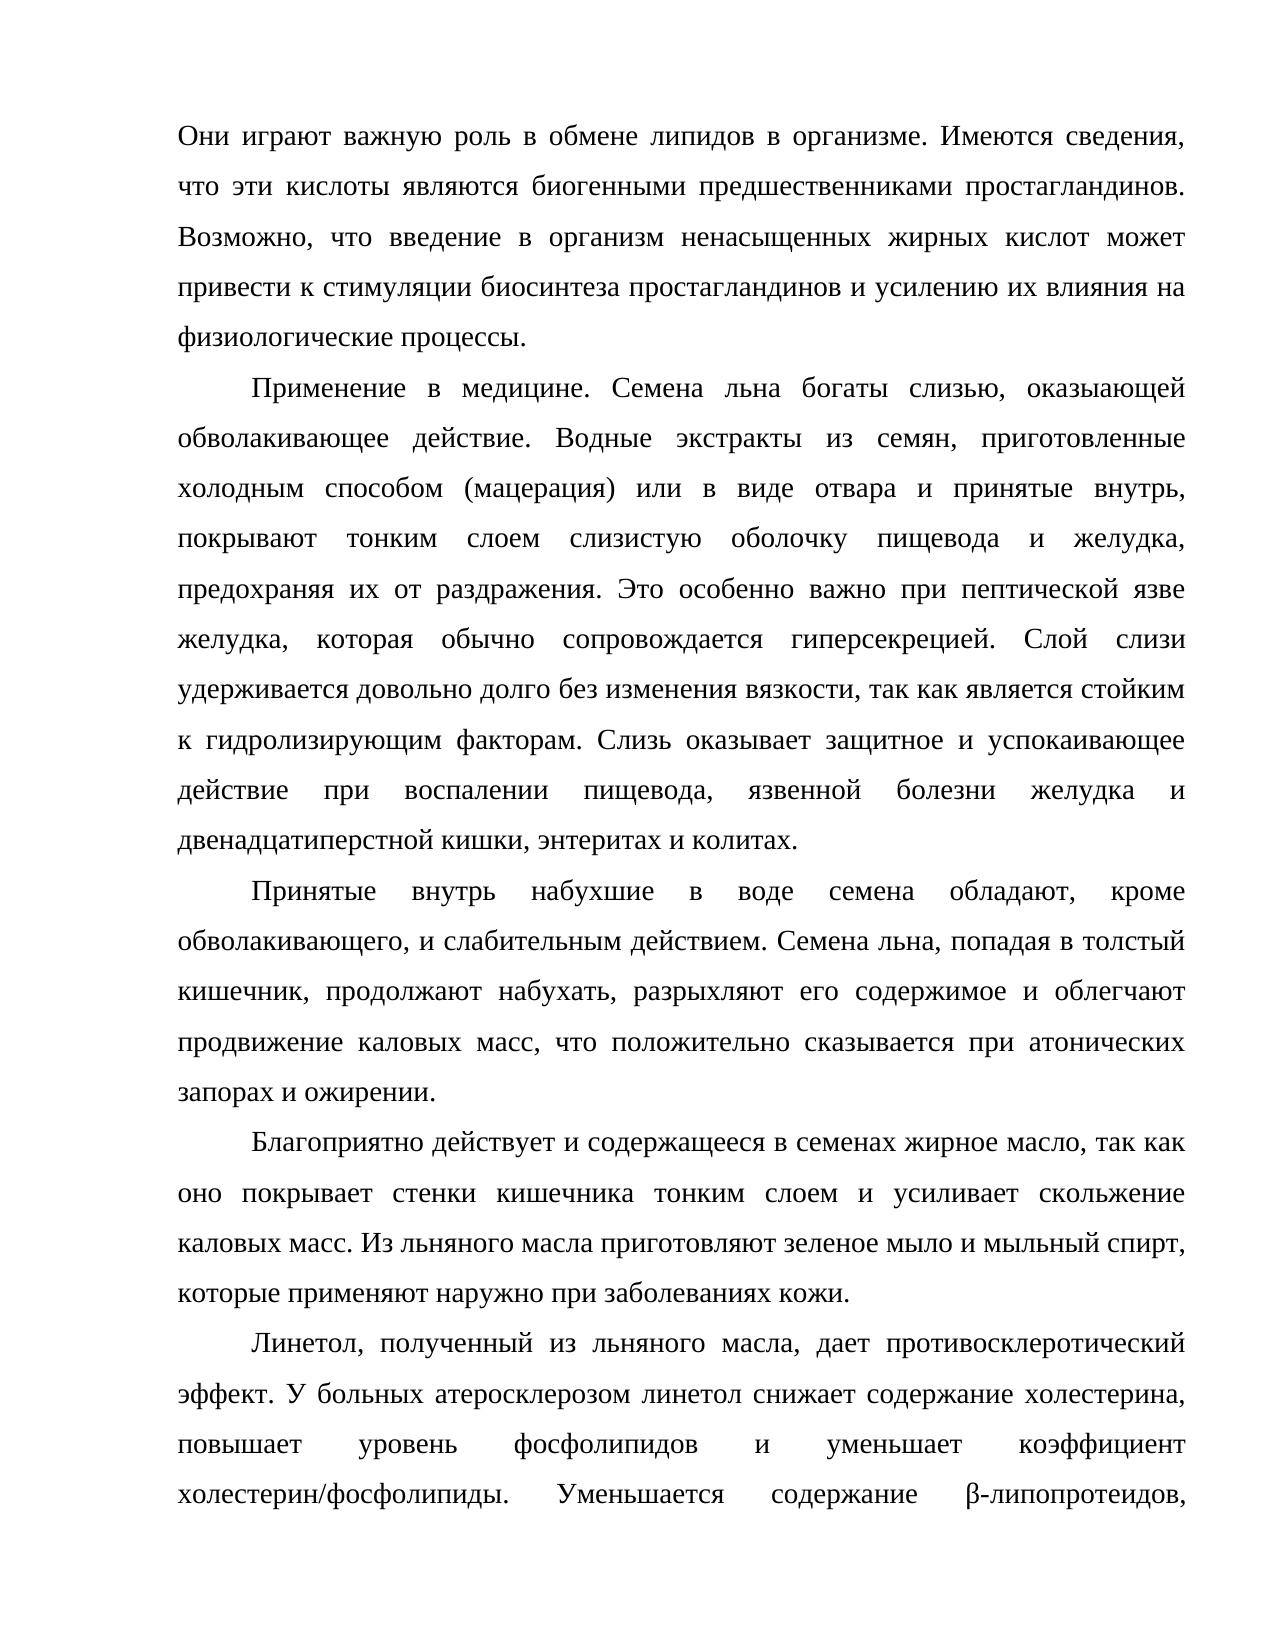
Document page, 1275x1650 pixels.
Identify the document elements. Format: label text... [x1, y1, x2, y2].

text Благоприятно действует и содержащееся в семенах жирное масло, так как оно покрывает стенки кишечника тонким слоем и усиливает скольжение каловых масс. Из льняного масла приготовляют зеленое мыло и мыльный спирт, которые применяют наружно при заболеваниях кожи. [177, 1124, 1186, 1309]
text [177, 1326, 1186, 1510]
text Принятые внутрь набухшие в воде семена обладают, кроме обволакивающего, и слабительным действием. Семена льна, попадая в толстый кишечник, продолжают набухать, разрыхляют его содержимое и облегчают продвижение каловых масс, что положительно сказывается при атонических запорах и ожирении. [177, 873, 1186, 1108]
text Применение в медицине. Семена льна богаты слизью, оказыающей обволакивающее действие. Водные экстракты из семян, приготовленные холодным способом (мацерация) или в виде отвара и принятые внутрь, покрывают тонким слоем слизистую оболочку пищевода и желудка, предохраняя их от раздражения. Это особенно важно при пептической язве желудка, которая обычно сопровождается гиперсекрецией. Слой слизи удерживается довольно долго без изменения вязкости, так как является стойким к гидролизирующим факторам. Слизь оказывает защитное и успокаивающее действие при воспалении пищевода, язвенной болезни желудка и двенадцатиперстной кишки, энтеритах и колитах. [177, 370, 1186, 856]
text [177, 118, 1186, 353]
